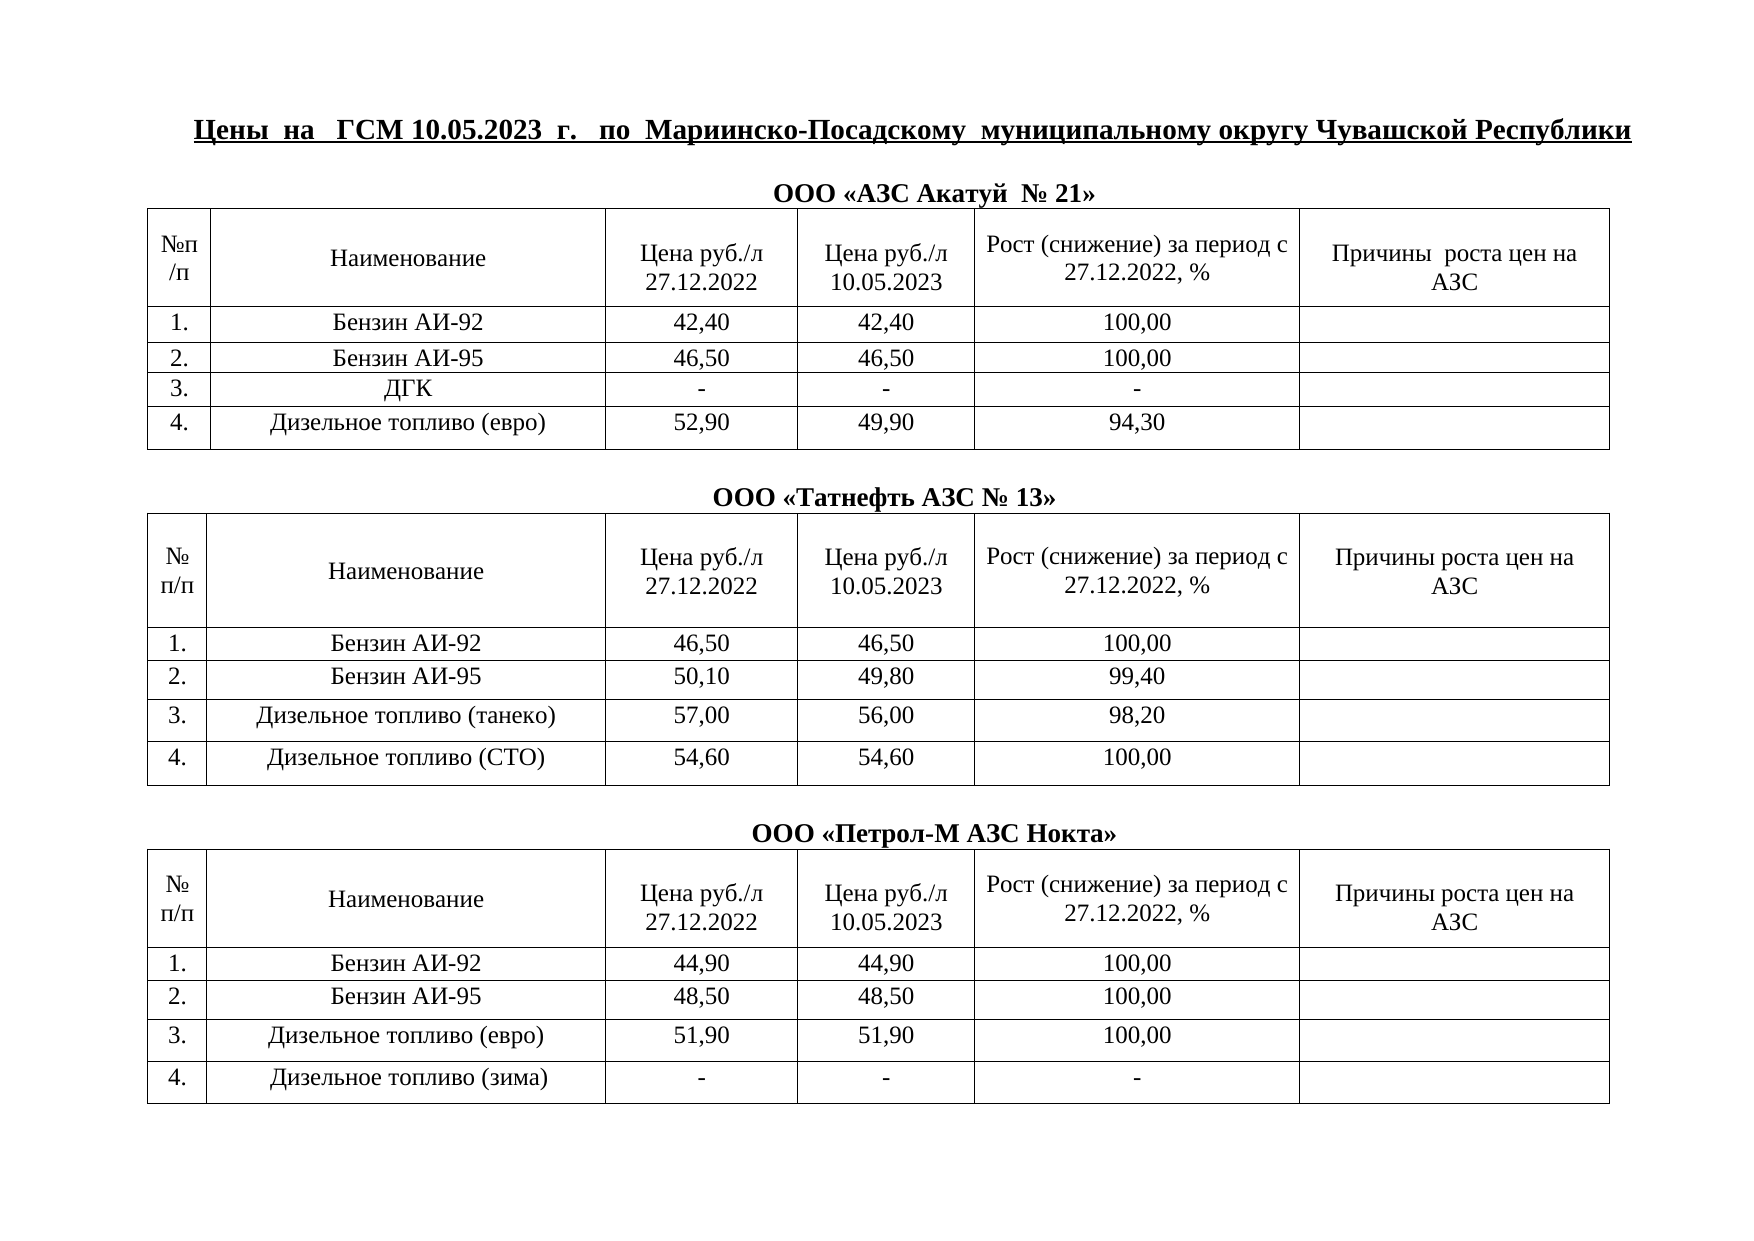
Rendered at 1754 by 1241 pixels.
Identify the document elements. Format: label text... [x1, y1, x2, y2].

table_cell [1300, 981, 1609, 1019]
table_cell 3. [148, 700, 206, 741]
table_cell 46,50 [798, 343, 974, 372]
table_cell 100,00 [975, 307, 1299, 342]
table_cell 99,40 [975, 661, 1299, 699]
table_cell 94,30 [975, 407, 1299, 449]
table_cell [1300, 661, 1609, 699]
table_cell 100,00 [975, 742, 1299, 785]
table_cell 2. [148, 981, 206, 1019]
table_cell 48,50 [798, 981, 974, 1019]
table_cell Дизельное топливо (СТО) [207, 742, 605, 785]
table_cell [1300, 948, 1609, 980]
table_cell 100,00 [975, 948, 1299, 980]
table_cell 49,80 [798, 661, 974, 699]
table_cell 42,40 [606, 307, 797, 342]
table_cell Дизельное топливо (евро) [207, 1020, 605, 1061]
table_header Наименование [211, 209, 605, 306]
table_cell - [798, 1062, 974, 1103]
table_cell 50,10 [606, 661, 797, 699]
table_cell [1300, 343, 1609, 372]
text ООО «Татнефть АЗС № 13» [133, 481, 1636, 513]
table_cell [1300, 742, 1609, 785]
table_cell - [975, 1062, 1299, 1103]
table_cell [1300, 373, 1609, 406]
table_cell 49,90 [798, 407, 974, 449]
table_header Цена руб./л 10.05.2023 [798, 850, 974, 947]
table_cell [1300, 700, 1609, 741]
table_cell [1300, 307, 1609, 342]
table_header Цена руб./л 27.12.2022 [606, 209, 797, 306]
table_cell 44,90 [606, 948, 797, 980]
table_header Причины роста цен на АЗС [1300, 514, 1609, 627]
table_cell Бензин АИ-92 [211, 307, 605, 342]
text ООО «АЗС Акатуй № 21» [233, 177, 1636, 208]
table_cell 51,90 [798, 1020, 974, 1061]
table_cell 56,00 [798, 700, 974, 741]
table_cell Бензин АИ-92 [207, 948, 605, 980]
table_header Наименование [207, 850, 605, 947]
text Цены на ГСМ 10.05.2023 г. по Мариинско-Посадскому муниципальному округу Чувашской Республики [189, 112, 1636, 146]
table_cell 4. [148, 742, 206, 785]
table_cell 3. [148, 1020, 206, 1061]
table_cell [1300, 1062, 1609, 1103]
table_cell - [606, 1062, 797, 1103]
table_cell 54,60 [798, 742, 974, 785]
table_cell 1. [148, 307, 210, 342]
table_cell 100,00 [975, 628, 1299, 660]
table_cell - [798, 373, 974, 406]
text ООО «Петрол-М АЗС Нокта» [133, 817, 1636, 848]
table_cell 42,40 [798, 307, 974, 342]
table_cell 44,90 [798, 948, 974, 980]
table_cell Дизельное топливо (танеко) [207, 700, 605, 741]
table_header №п/п [148, 209, 210, 306]
table_cell 46,50 [606, 343, 797, 372]
table_cell 100,00 [975, 343, 1299, 372]
table_cell 2. [148, 343, 210, 372]
table_header №п/п [148, 850, 206, 947]
table_cell 100,00 [975, 1020, 1299, 1061]
table_header Рост (снижение) за период с 27.12.2022, % [975, 850, 1299, 947]
table_header Рост (снижение) за период с 27.12.2022, % [975, 514, 1299, 627]
table_cell 54,60 [606, 742, 797, 785]
table_cell 98,20 [975, 700, 1299, 741]
table_header Рост (снижение) за период с 27.12.2022, % [975, 209, 1299, 306]
table_cell 51,90 [606, 1020, 797, 1061]
table_header Цена руб./л 27.12.2022 [606, 514, 797, 627]
table_cell 1. [148, 628, 206, 660]
table_cell [1300, 407, 1609, 449]
table_cell ДГК [211, 373, 605, 406]
table_cell - [975, 373, 1299, 406]
table_cell Бензин АИ-95 [211, 343, 605, 372]
table_cell 46,50 [606, 628, 797, 660]
table_cell 46,50 [798, 628, 974, 660]
table_header Причины роста цен на АЗС [1300, 850, 1609, 947]
table_cell Дизельное топливо (зима) [207, 1062, 605, 1103]
table_header Наименование [207, 514, 605, 627]
table_cell 4. [148, 407, 210, 449]
table_header Цена руб./л 10.05.2023 [798, 514, 974, 627]
table_header Причины роста цен на АЗС [1300, 209, 1609, 306]
table_cell 3. [148, 373, 210, 406]
table_header Цена руб./л 27.12.2022 [606, 850, 797, 947]
table_cell Бензин АИ-95 [207, 981, 605, 1019]
table_cell Бензин АИ-95 [207, 661, 605, 699]
table_cell 4. [148, 1062, 206, 1103]
table_cell 2. [148, 661, 206, 699]
table_cell 52,90 [606, 407, 797, 449]
table_cell 57,00 [606, 700, 797, 741]
table_cell [1300, 628, 1609, 660]
table_cell Бензин АИ-92 [207, 628, 605, 660]
table_cell 48,50 [606, 981, 797, 1019]
table_header №п/п [148, 514, 206, 627]
table_cell Дизельное топливо (евро) [211, 407, 605, 449]
table_cell 1. [148, 948, 206, 980]
table_cell [1300, 1020, 1609, 1061]
table_header Цена руб./л 10.05.2023 [798, 209, 974, 306]
table_cell 100,00 [975, 981, 1299, 1019]
table_cell - [606, 373, 797, 406]
